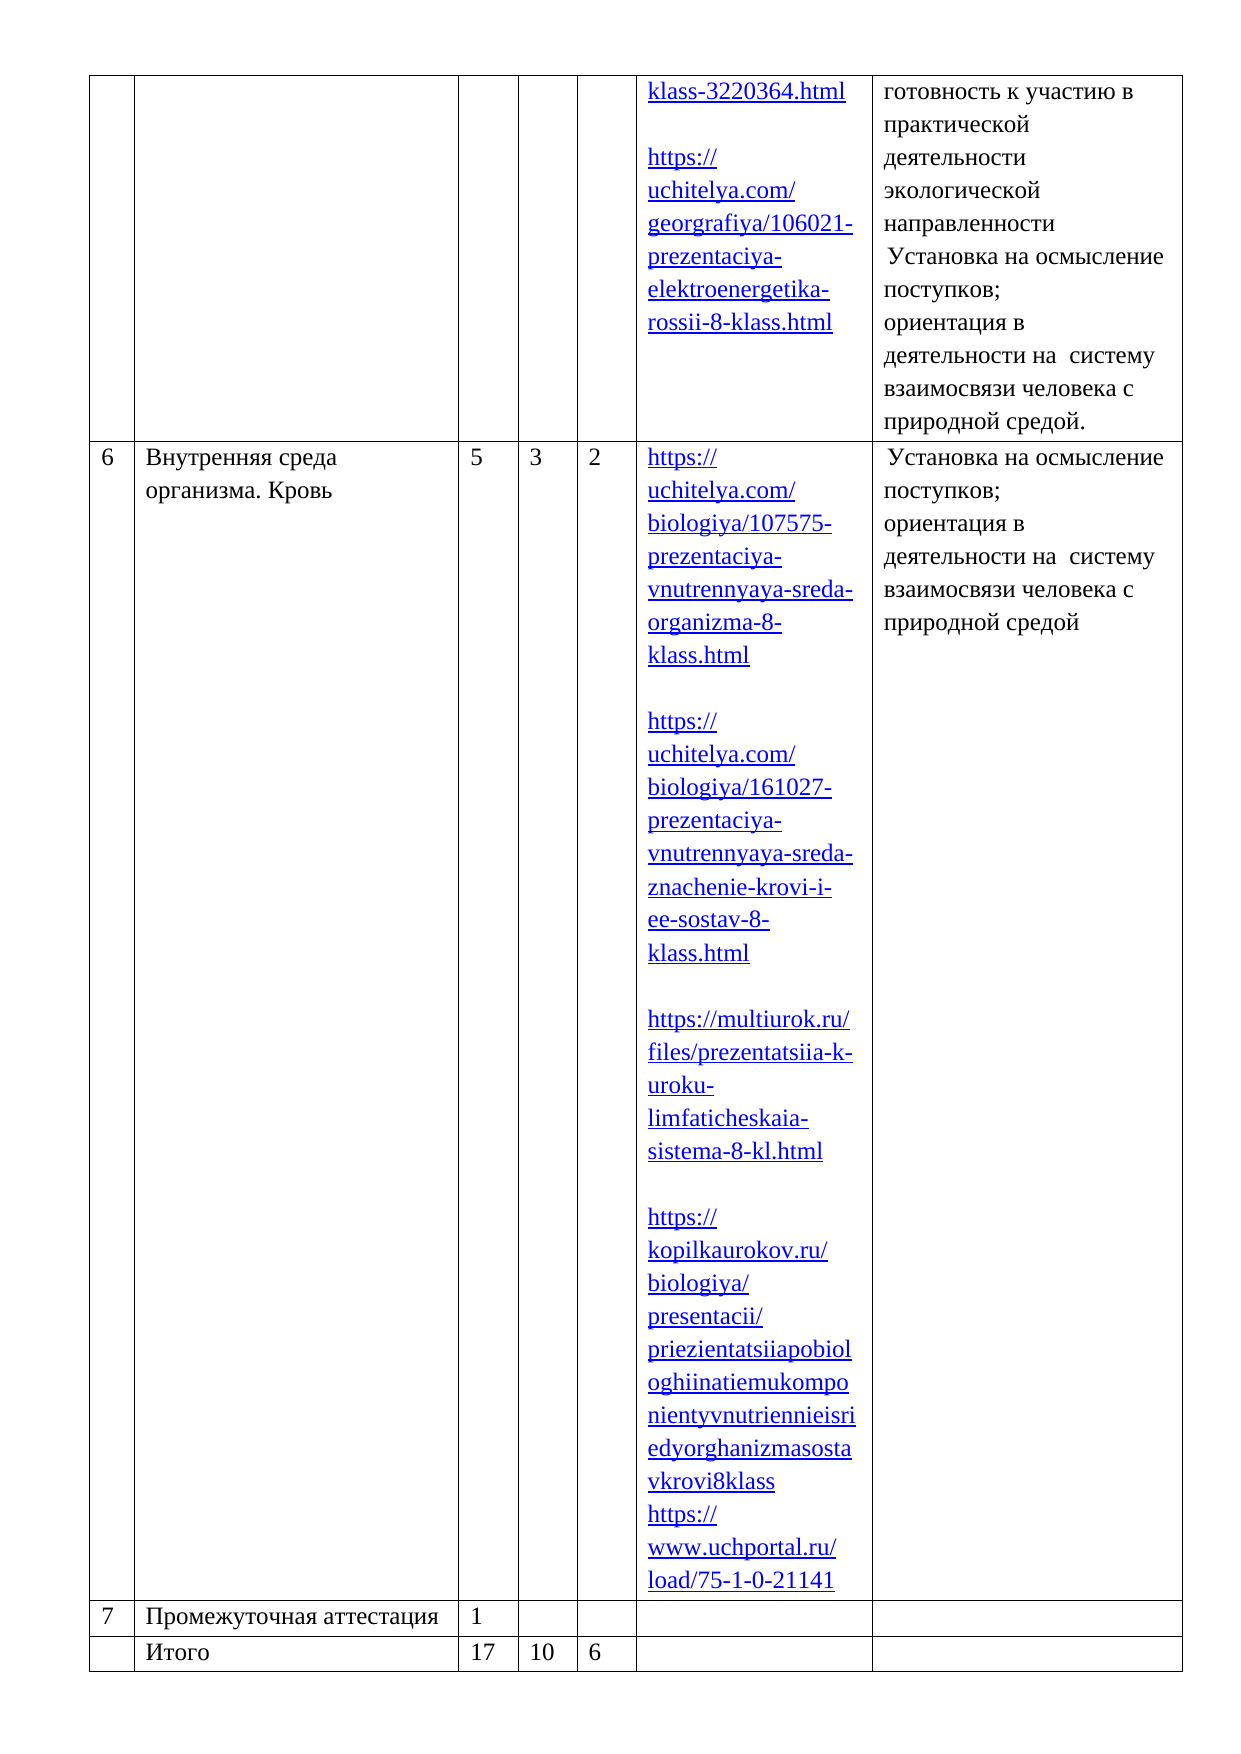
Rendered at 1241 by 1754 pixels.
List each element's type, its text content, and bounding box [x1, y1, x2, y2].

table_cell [873, 76, 1182, 441]
table_cell 0 [578, 76, 636, 441]
table_cell [90, 1637, 134, 1671]
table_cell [135, 76, 458, 441]
table_cell Промежуточная аттестация [135, 1601, 458, 1636]
table_cell 10 [519, 1637, 577, 1671]
table_cell [873, 1637, 1182, 1671]
table_cell [637, 1601, 872, 1636]
table_cell [578, 1601, 636, 1636]
table_cell 17 [459, 1637, 518, 1671]
table_cell 2 [459, 76, 518, 441]
table_cell 5 [90, 76, 134, 441]
table_cell [637, 1637, 872, 1671]
table_cell [873, 1601, 1182, 1636]
table_cell https://uchitelya.com/biologiya/107575-prezentaciya-vnutrennyaya-sreda-organizma-8-klass.html https://uchitelya.com/biologiya/161027-prezentaciya-vnutrennyaya-sreda-znachenie-krovi-i-ee-sostav-8-klass.html https://multiurok.ru/files/prezentatsiia-k-uroku-limfaticheskaia-sistema-8-kl.html https://kopilkaurokov.ru/biologiya/presentacii/priezientatsiiapobiologhiinatiemukomponientyvnutriennieisriedyorghanizmasostavkrovi8klass https://www.uchportal.ru/load/75-1-0-21141 [637, 442, 872, 1600]
table_cell 1 [459, 1601, 518, 1636]
table_cell Итого [135, 1637, 458, 1671]
table_cell 7 [90, 1601, 134, 1636]
table_cell 2 [519, 76, 577, 441]
table_cell 3 [519, 442, 577, 1600]
table_cell 2 [578, 442, 636, 1600]
table_cell Установка на осмысление поступков; ориентация в деятельности на систему взаимосвязи человека с природной средой [873, 442, 1182, 1600]
table_cell [519, 1601, 577, 1636]
table_cell 6 [90, 442, 134, 1600]
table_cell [637, 76, 872, 441]
table_cell 5 [459, 442, 518, 1600]
table_cell Внутренняя среда организма. Кровь [135, 442, 458, 1600]
table_cell 6 [578, 1637, 636, 1671]
